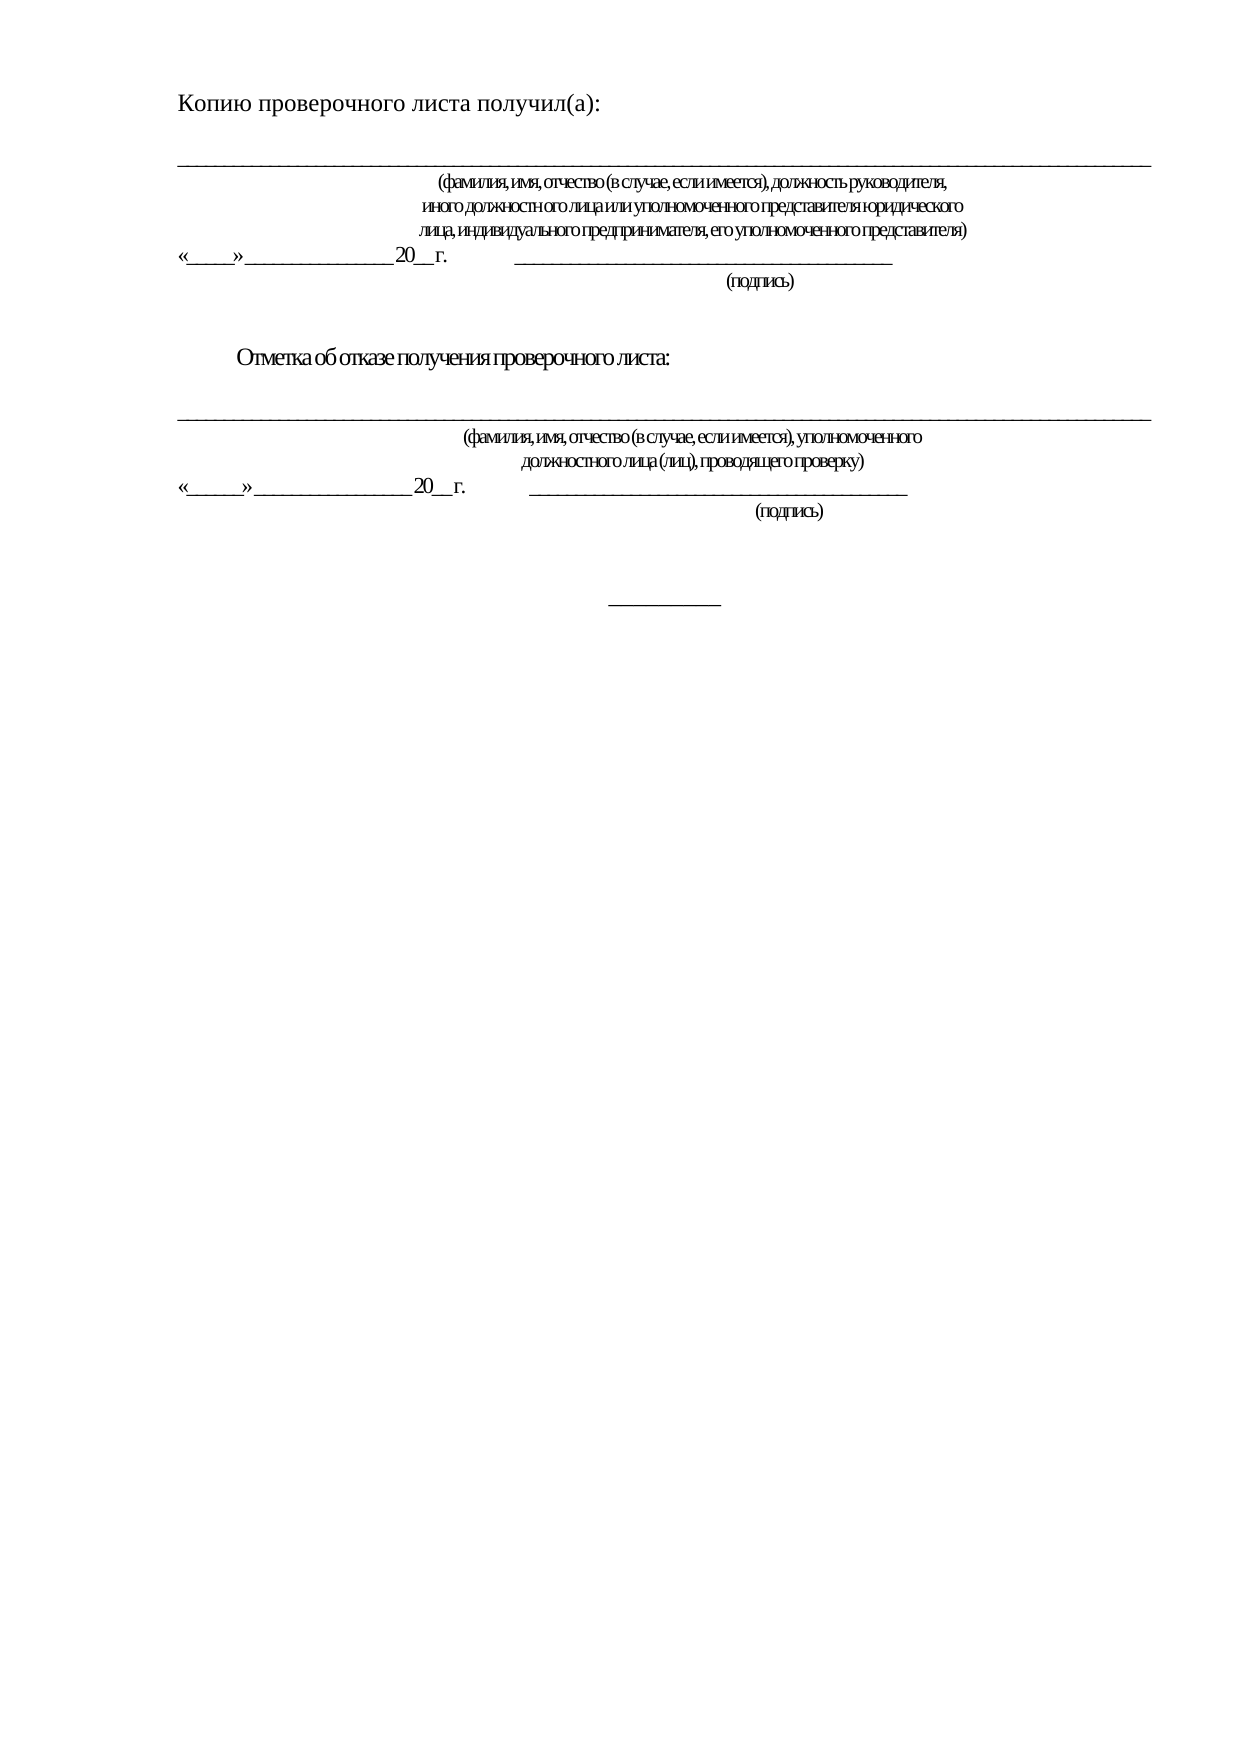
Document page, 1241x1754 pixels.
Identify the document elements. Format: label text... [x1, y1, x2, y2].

text (фамилия, имя, отчество (в случае, если имеется), должность руководителя, [177, 169, 1152, 193]
text «______» _________________ 20__ г. _________________________________________ [177, 472, 1152, 498]
text (подпись) [177, 268, 1152, 292]
text Отметка об отказе получения проверочного листа: [177, 342, 1152, 371]
text _________ [177, 580, 1152, 608]
text (подпись) [177, 498, 1152, 522]
text __________________________________________________________________________________________________________ [177, 117, 1152, 169]
text Копию проверочного листа получил(а): [177, 88, 1152, 117]
text лица, индивидуального предпринимателя, его уполномоченного представителя) [177, 217, 1152, 241]
text (фамилия, имя, отчество (в случае, если имеется), уполномоченного [177, 424, 1152, 448]
text должностного лица (лиц), проводящего проверку) [177, 448, 1152, 472]
text __________________________________________________________________________________________________________ [177, 397, 1152, 424]
text «_____» ________________ 20__ г. _________________________________________ [177, 241, 1152, 268]
text иного должностного лица или уполномоченного представителя юридического [177, 193, 1152, 217]
